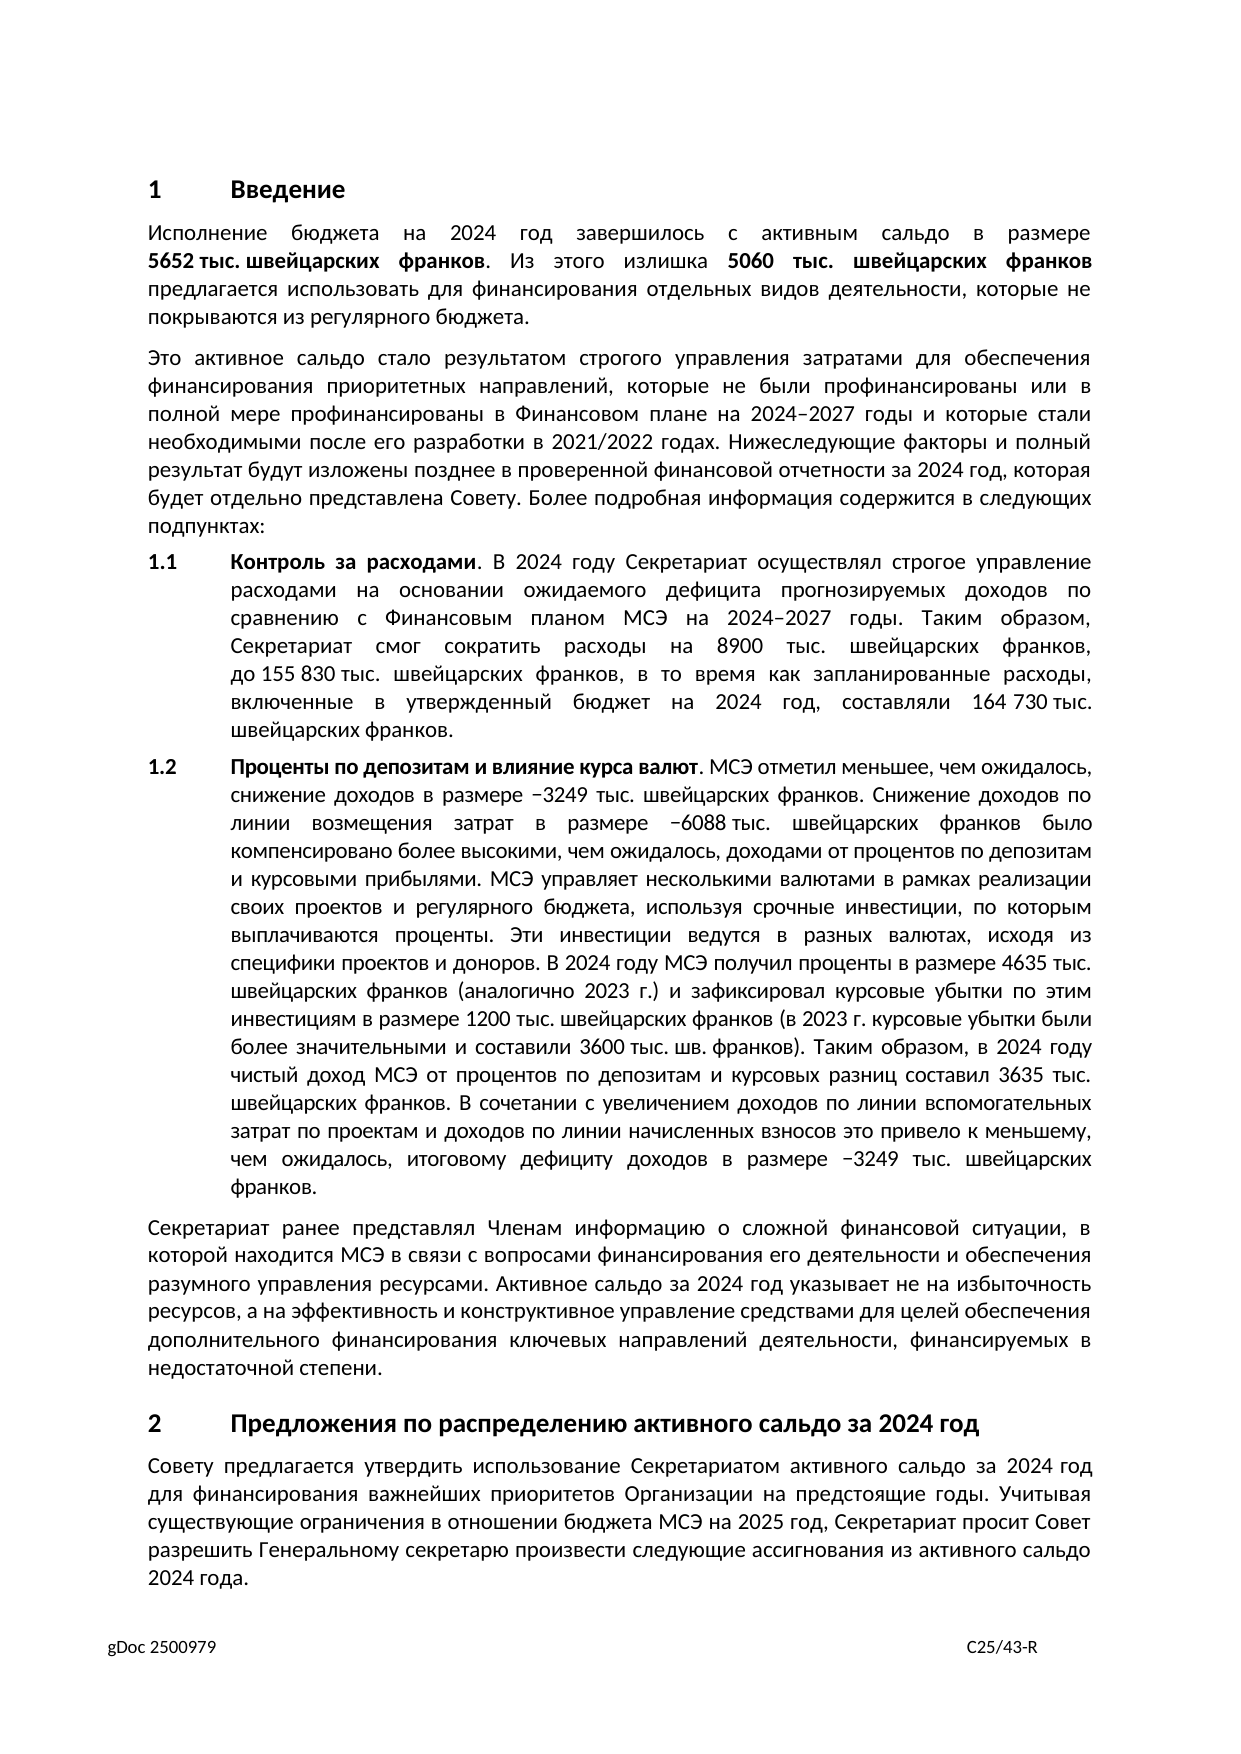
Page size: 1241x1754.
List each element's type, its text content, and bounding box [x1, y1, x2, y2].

text Совету предлагается утвердить использование Секретариатом активного сальдо за 2024 год для финансирования важнейших приоритетов Организации на предстоящие годы. Учитывая существующие ограничения в отношении бюджета МСЭ на 2025 год, Секретариат просит Совет разрешить Генеральному секретарю произвести следующие ассигнования из активного сальдо 2024 года. [148, 1451, 1092, 1591]
text Это активное сальдо стало результатом строгого управления затратами для обеспечения финансирования приоритетных направлений, которые не были профинансированы или в полной мере профинансированы в Финансовом плане на 2024–2027 годы и которые стали необходимыми после его разработки в 2021/2022 годах. Нижеследующие факторы и полный результат будут изложены позднее в проверенной финансовой отчетности за 2024 год, которая будет отдельно представлена Совету. Более подробная информация содержится в следующих подпунктах: [148, 343, 1092, 539]
text Секретариат ранее представлял Членам информацию о сложной финансовой ситуации, в которой находится МСЭ в связи с вопросами финансирования его деятельности и обеспечения разумного управления ресурсами. Активное сальдо за 2024 год указывает не на избыточность ресурсов, а на эффективность и конструктивное управление средствами для целей обеспечения дополнительного финансирования ключевых направлений деятельности, финансируемых в недостаточной степени. [148, 1213, 1092, 1381]
text 1.2 Проценты по депозитам и влияние курса валют. МСЭ отметил меньшее, чем ожидалось, снижение доходов в размере −3249 тыс. швейцарских франков. Снижение доходов по линии возмещения затрат в размере −6088 тыс. швейцарских франков было компенсировано более высокими, чем ожидалось, доходами от процентов по депозитам и курсовыми прибылями. МСЭ управляет несколькими валютами в рамках реализации своих проектов и регулярного бюджета, используя срочные инвестиции, по которым выплачиваются проценты. Эти инвестиции ведутся в разных валютах, исходя из специфики проектов и доноров. В 2024 году МСЭ получил проценты в размере 4635 тыс. швейцарских франков (аналогично 2023 г.) и зафиксировал курсовые убытки по этим инвестициям в размере 1200 тыс. швейцарских франков (в 2023 г. курсовые убытки были более значительными и составили 3600 тыс. шв. франков). Таким образом, в 2024 году чистый доход МСЭ от процентов по депозитам и курсовых разниц составил 3635 тыс. швейцарских франков. В сочетании с увеличением доходов по линии вспомогательных затрат по проектам и доходов по линии начисленных взносов это привело к меньшему, чем ожидалось, итоговому дефициту доходов в размере −3249 тыс. швейцарских франков. [148, 752, 1092, 1200]
subtitle 2 Предложения по распределению активного сальдо за 2024 год [148, 1406, 1092, 1439]
text Исполнение бюджета на 2024 год завершилось с активным сальдо в размере 5652 тыс. швейцарских франков. Из этого излишка 5060 тыс. швейцарских франков предлагается использовать для финансирования отдельных видов деятельности, которые не покрываются из регулярного бюджета. [148, 218, 1092, 330]
text 1.1 Контроль за расходами. В 2024 году Секретариат осуществлял строгое управление расходами на основании ожидаемого дефицита прогнозируемых доходов по сравнению с Финансовым планом МСЭ на 2024–2027 годы. Таким образом, Секретариат смог сократить расходы на 8900 тыс. швейцарских франков, до 155 830 тыс. швейцарских франков, в то время как запланированные расходы, включенные в утвержденный бюджет на 2024 год, составляли 164 730 тыс. швейцарских франков. [148, 547, 1092, 743]
subtitle 1 Введение [148, 173, 1092, 206]
